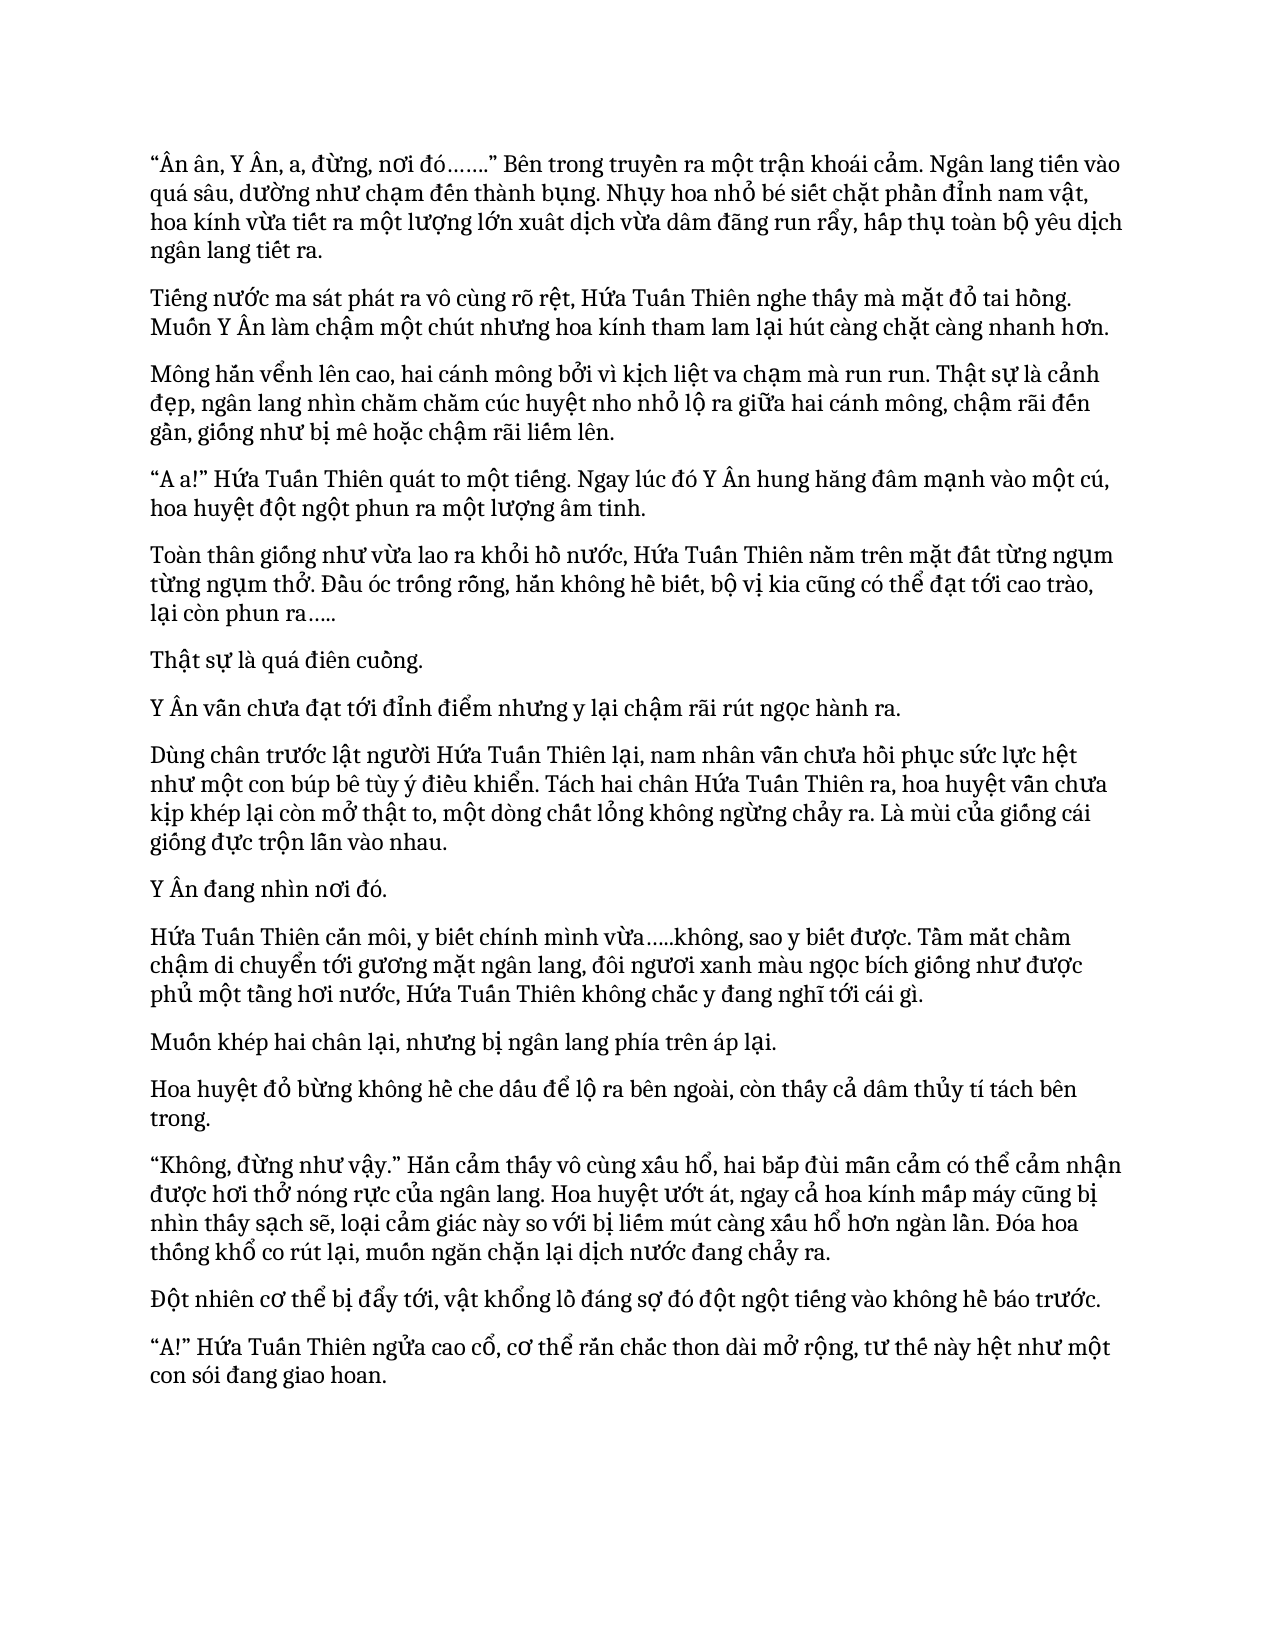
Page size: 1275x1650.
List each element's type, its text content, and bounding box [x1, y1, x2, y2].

text “Không, đừng như vậy.” Hắn cảm thấy vô cùng xấu hổ, hai bắp đùi mẫn cảm có thể cảm nhận được hơi thở nóng rực của ngân lang. Hoa huyệt ướt át, ngay cả hoa kính mấp máy cũng bị nhìn thấy sạch sẽ, loại cảm giác này so với bị liếm mút càng xấu hổ hơn ngàn lần. Đóa hoa thống khổ co rút lại, muốn ngăn chặn lại dịch nước đang chảy ra. [150, 1151, 1125, 1266]
text Toàn thân giống như vừa lao ra khỏi hồ nước, Hứa Tuấn Thiên nằm trên mặt đất từng ngụm từng ngụm thở. Đầu óc trống rỗng, hắn không hề biết, bộ vị kia cũng có thể đạt tới cao trào, lại còn phun ra….. [150, 541, 1125, 627]
text Đột nhiên cơ thể bị đẩy tới, vật khổng lồ đáng sợ đó đột ngột tiếng vào không hề báo trước. [150, 1285, 1125, 1314]
text Muốn khép hai chân lại, nhưng bị ngân lang phía trên áp lại. [150, 1027, 1125, 1056]
text Y Ân vẫn chưa đạt tới đỉnh điểm nhưng y lại chậm rãi rút ngọc hành ra. [150, 694, 1125, 722]
text Hứa Tuấn Thiên cắn môi, y biết chính mình vừa…..không, sao y biết được. Tầm mắt chầm chậm di chuyển tới gương mặt ngân lang, đôi ngươi xanh màu ngọc bích giống như được phủ một tầng hơi nước, Hứa Tuấn Thiên không chắc y đang nghĩ tới cái gì. [150, 922, 1125, 1009]
text Tiếng nước ma sát phát ra vô cùng rõ rệt, Hứa Tuấn Thiên nghe thấy mà mặt đỏ tai hồng. Muốn Y Ân làm chậm một chút nhưng hoa kính tham lam lại hút càng chặt càng nhanh hơn. [150, 284, 1125, 341]
text “A!” Hứa Tuấn Thiên ngửa cao cổ, cơ thể rắn chắc thon dài mở rộng, tư thế này hệt như một con sói đang giao hoan. [150, 1332, 1125, 1390]
text Y Ân đang nhìn nơi đó. [150, 875, 1125, 904]
text “A a!” Hứa Tuấn Thiên quát to một tiếng. Ngay lúc đó Y Ân hung hăng đâm mạnh vào một cú, hoa huyệt đột ngột phun ra một lượng âm tinh. [150, 465, 1125, 522]
text “Ân ân, Y Ân, a, đừng, nơi đó…….” Bên trong truyền ra một trận khoái cảm. Ngân lang tiến vào quá sâu, dường như chạm đến thành bụng. Nhụy hoa nhỏ bé siết chặt phần đỉnh nam vật, hoa kính vừa tiết ra một lượng lớn xuât dịch vừa dâm đãng run rẩy, hấp thụ toàn bộ yêu dịch ngân lang tiết ra. [150, 150, 1125, 265]
text Dùng chân trước lật người Hứa Tuấn Thiên lại, nam nhân vẫn chưa hồi phục sức lực hệt như một con búp bê tùy ý điều khiển. Tách hai chân Hứa Tuấn Thiên ra, hoa huyệt vẫn chưa kịp khép lại còn mở thật to, một dòng chất lỏng không ngừng chảy ra. Là mùi của giống cái giống đực trộn lẫn vào nhau. [150, 741, 1125, 856]
text Hoa huyệt đỏ bừng không hề che dấu để lộ ra bên ngoài, còn thấy cả dâm thủy tí tách bên trong. [150, 1075, 1125, 1132]
text Mông hắn vểnh lên cao, hai cánh mông bởi vì kịch liệt va chạm mà run run. Thật sự là cảnh đẹp, ngân lang nhìn chằm chằm cúc huyệt nho nhỏ lộ ra giữa hai cánh mông, chậm rãi đến gần, giống như bị mê hoặc chậm rãi liếm lên. [150, 360, 1125, 446]
text Thật sự là quá điên cuồng. [150, 646, 1125, 675]
